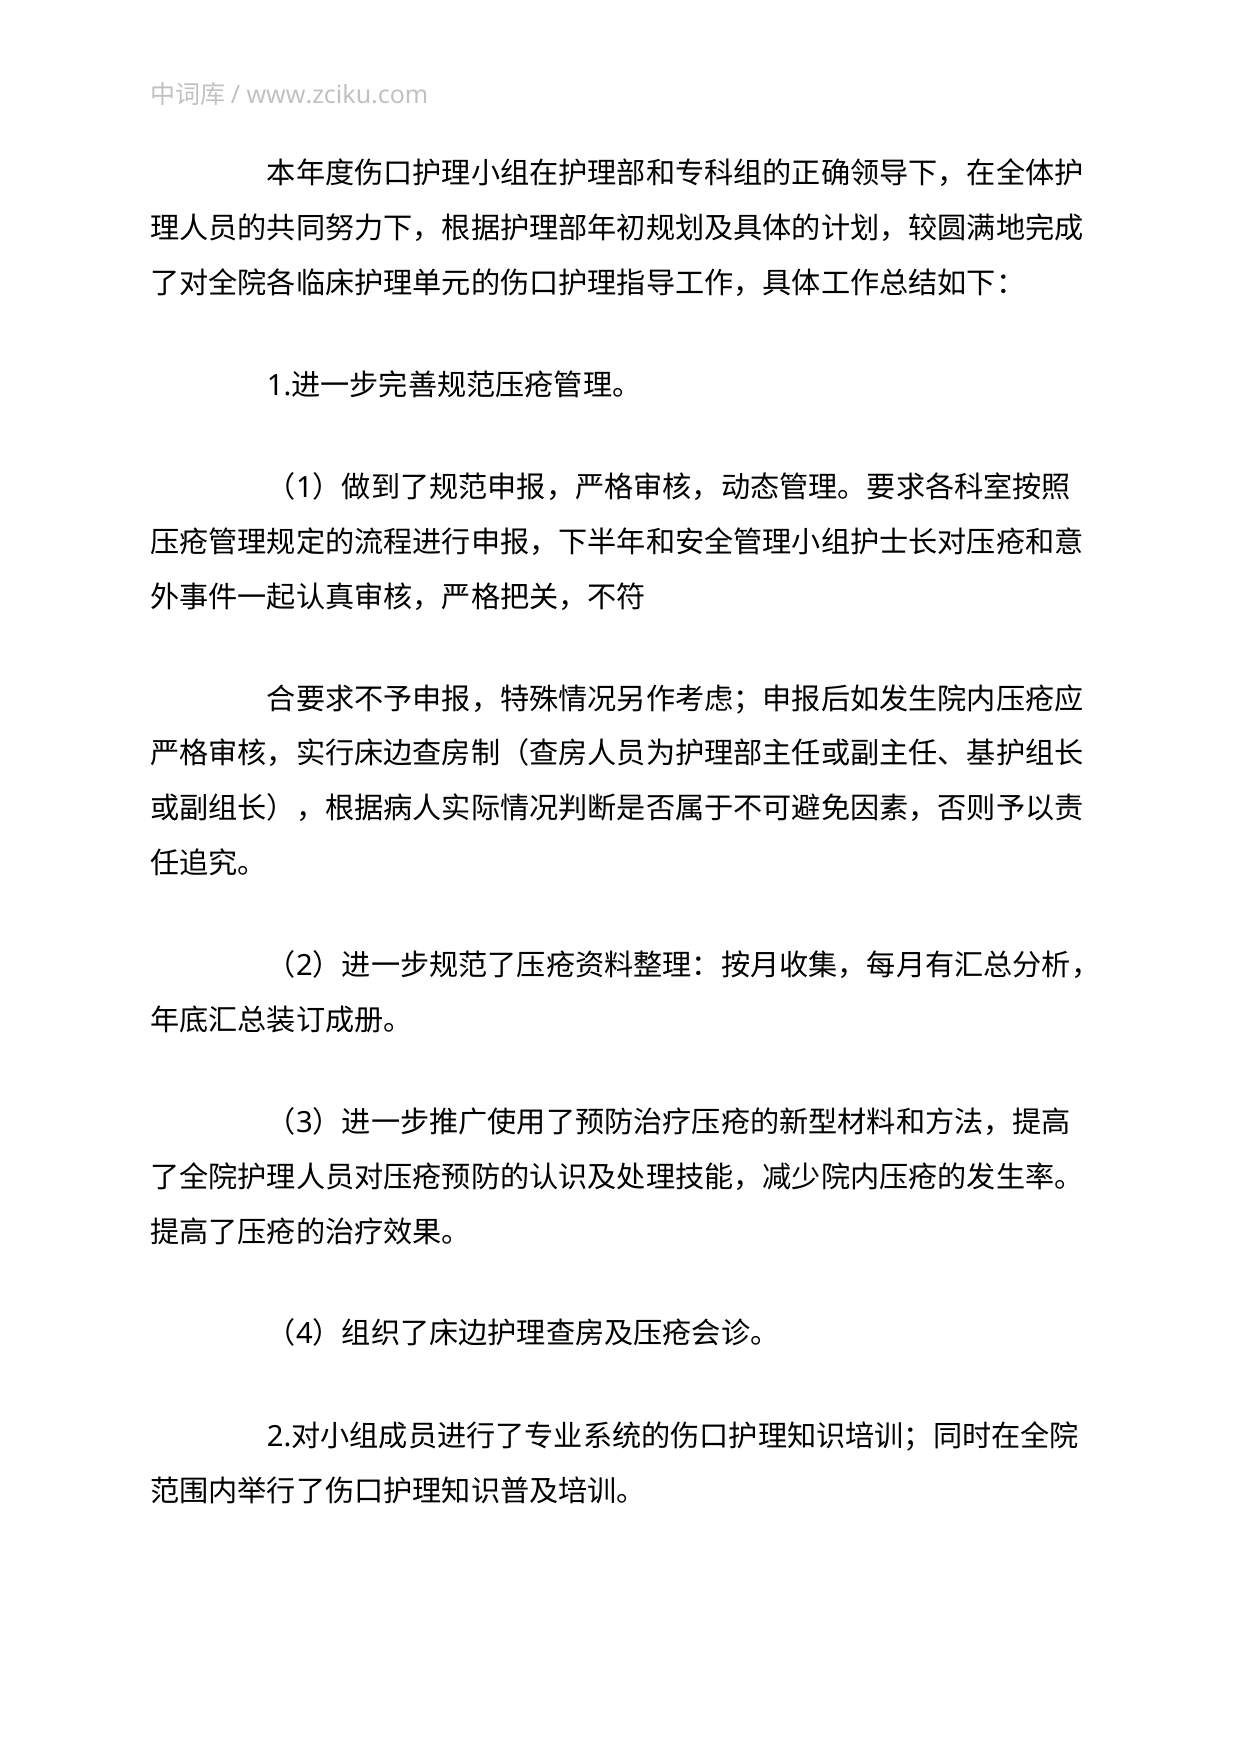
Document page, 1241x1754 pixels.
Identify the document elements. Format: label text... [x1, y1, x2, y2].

text 本年度伤口护理小组在护理部和专科组的正确领导下，在全体护理人员的共同努力下，根据护理部年初规划及具体的计划，较圆满地完成了对全院各临床护理单元的伤口护理指导工作，具体工作总结如下： [150, 150, 1090, 302]
text 合要求不予申报，特殊情况另作考虑；申报后如发生院内压疮应严格审核，实行床边查房制（查房人员为护理部主任或副主任、基护组长或副组长），根据病人实际情况判断是否属于不可避免因素，否则予以责任追究。 [150, 675, 1090, 882]
text （3）进一步推广使用了预防治疗压疮的新型材料和方法，提高了全院护理人员对压疮预防的认识及处理技能，减少院内压疮的发生率。提高了压疮的治疗效果。 [150, 1098, 1090, 1251]
text （2）进一步规范了压疮资料整理：按月收集，每月有汇总分析，年底汇总装订成册。 [150, 942, 1090, 1039]
text 1.进一步完善规范压疮管理。 [150, 362, 1090, 404]
text （1）做到了规范申报，严格审核，动态管理。要求各科室按照压疮管理规定的流程进行申报，下半年和安全管理小组护士长对压疮和意外事件一起认真审核，严格把关，不符 [150, 463, 1090, 616]
text 2.对小组成员进行了专业系统的伤口护理知识培训；同时在全院范围内举行了伤口护理知识普及培训。 [150, 1412, 1090, 1509]
text （4）组织了床边护理查房及压疮会诊。 [150, 1310, 1090, 1352]
